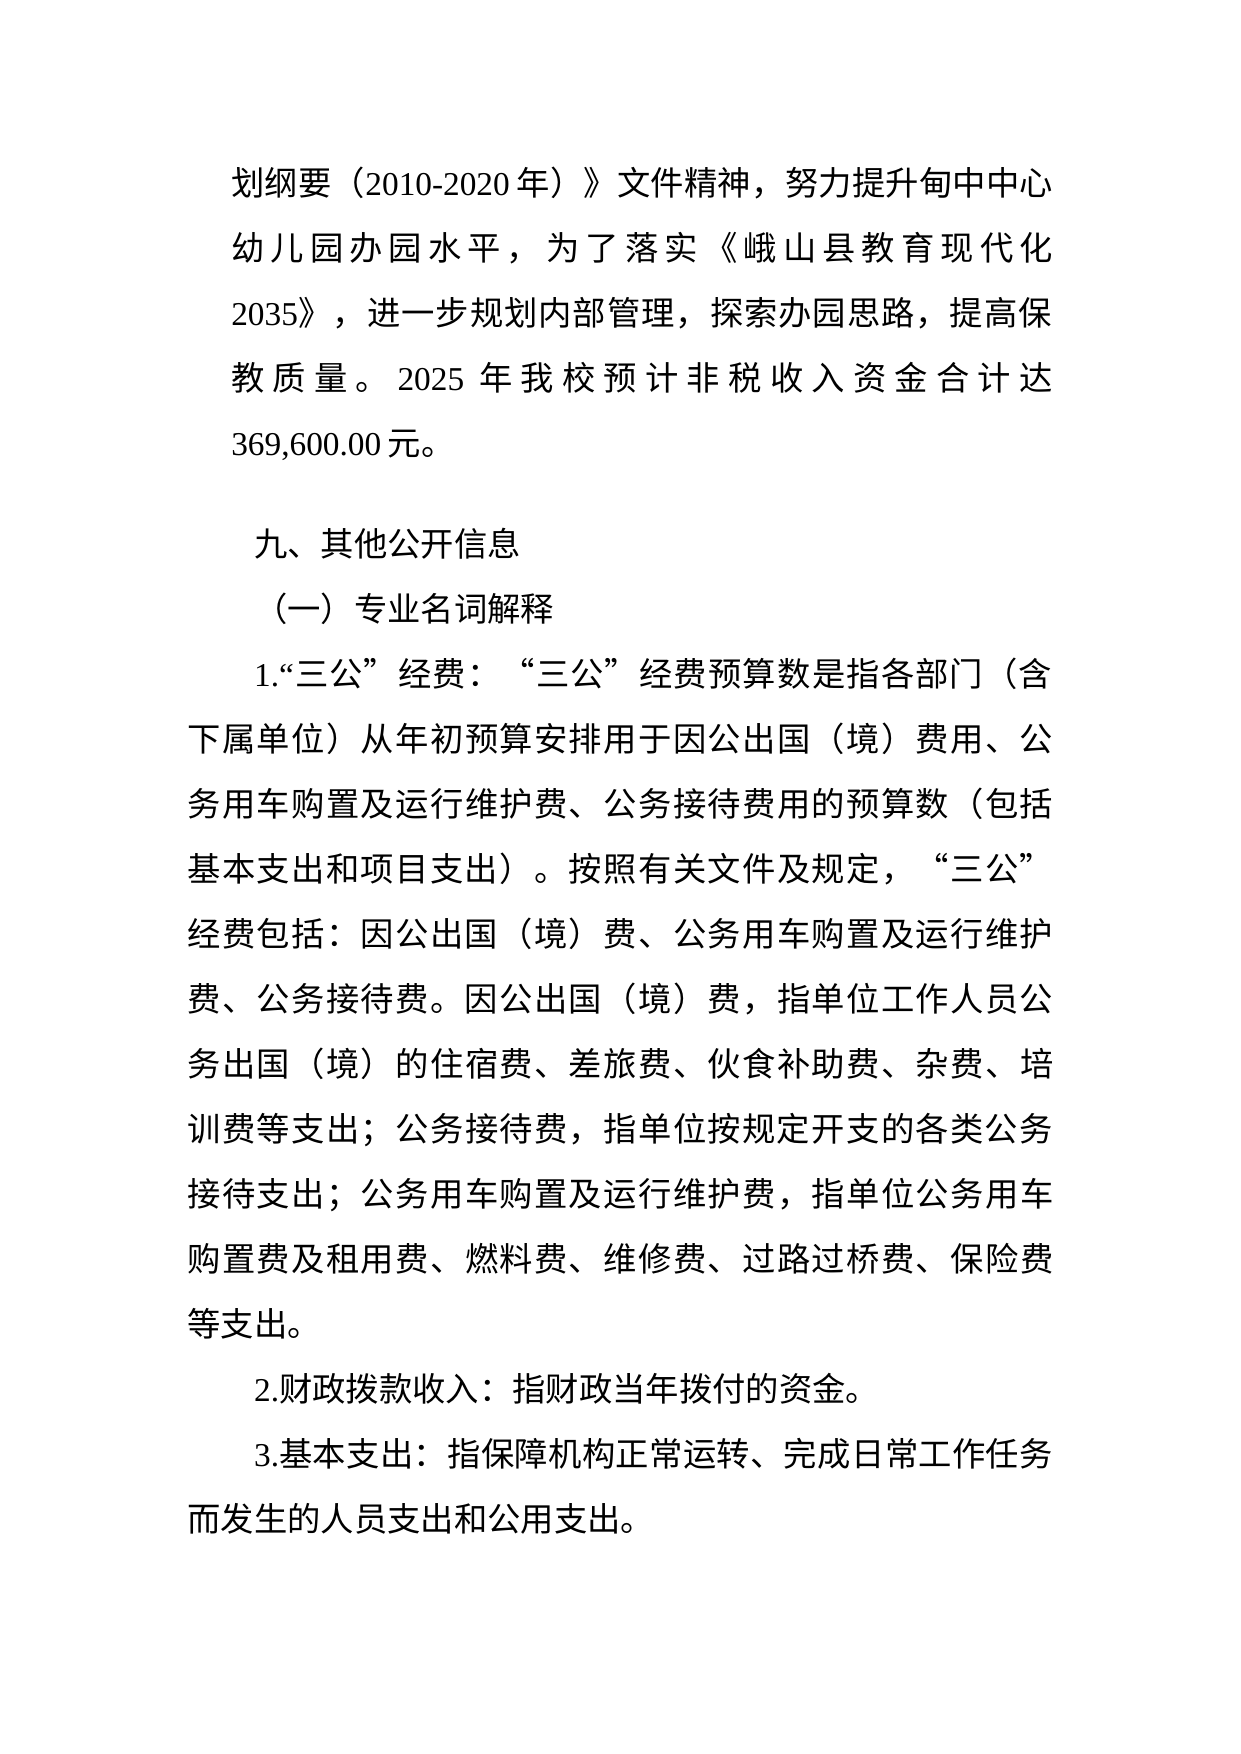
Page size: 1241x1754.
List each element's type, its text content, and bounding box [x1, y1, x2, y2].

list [231, 148, 1053, 473]
text 3.基本支出：指保障机构正常运转、完成日常工作任务而发生的人员支出和公用支出。 [187, 1419, 1053, 1549]
text 2.财政拨款收入：指财政当年拨付的资金。 [187, 1354, 1053, 1419]
text （一）专业名词解释 [187, 574, 1053, 639]
text 九、其他公开信息 [187, 509, 1053, 574]
text 1.“三公”经费：“三公”经费预算数是指各部门（含下属单位）从年初预算安排用于因公出国（境）费用、公务用车购置及运行维护费、公务接待费用的预算数（包括基本支出和项目支出）。按照有关文件及规定，“三公”经费包括：因公出国（境）费、公务用车购置及运行维护费、公务接待费。因公出国（境）费，指单位工作人员公务出国（境）的住宿费、差旅费、伙食补助费、杂费、培训费等支出；公务接待费，指单位按规定开支的各类公务接待支出；公务用车购置及运行维护费，指单位公务用车购置费及租用费、燃料费、维修费、过路过桥费、保险费等支出。 [187, 639, 1053, 1354]
